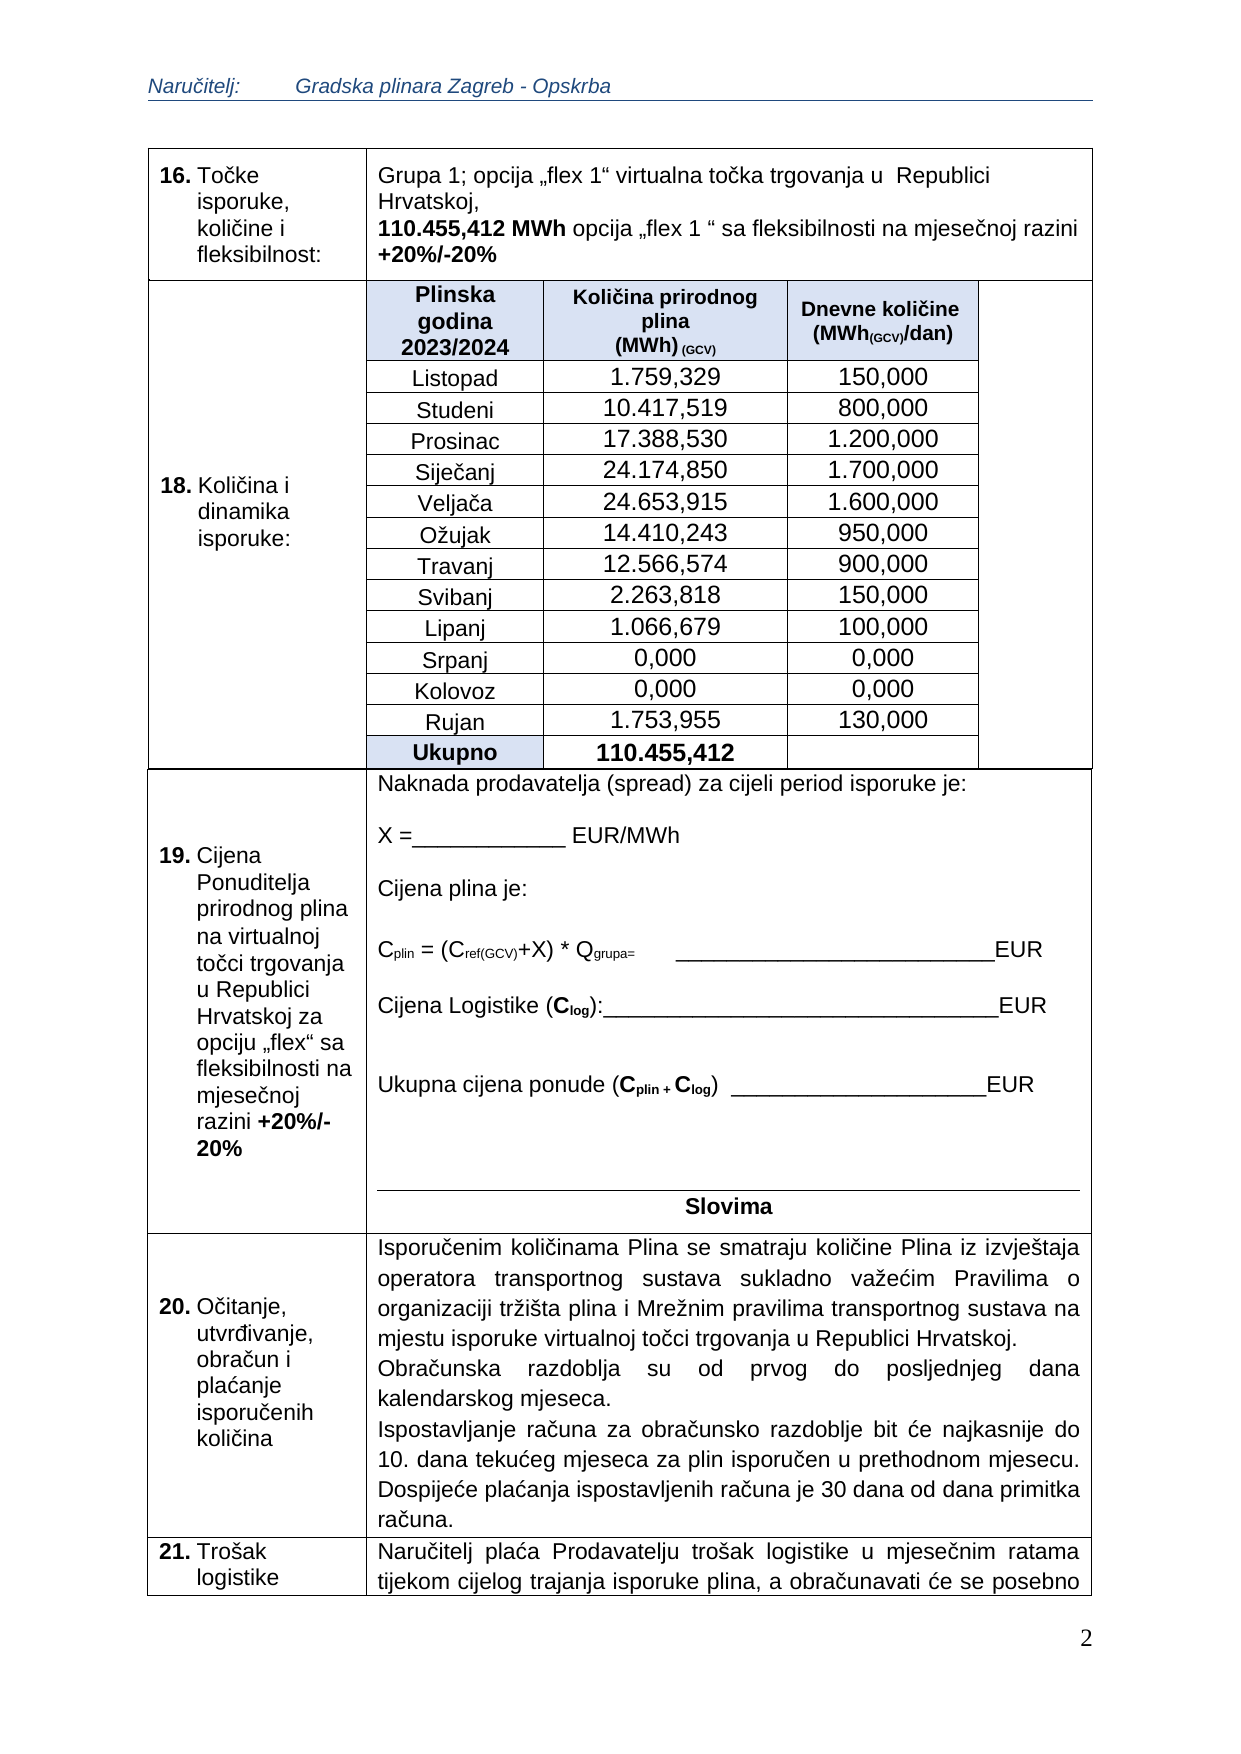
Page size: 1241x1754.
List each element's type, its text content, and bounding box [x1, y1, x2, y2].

table_cell 0,000 [544, 643, 787, 673]
table_cell 1.753,955 [544, 705, 787, 735]
table_cell Isporučenim količinama Plina se smatraju količine Plina iz izvještaja operatora transportnog sustava sukladno važećim Pravilima o organizaciji tržišta plina i Mrežnim pravilima transportnog sustava na mjestu isporuke virtualnoj točci trgovanja u Republici Hrvatskoj. Obračunska razdoblja su od prvog do posljednjeg dana kalendarskog mjeseca. Ispostavljanje računa za obračunsko razdoblje bit će najkasnije do 10. dana tekućeg mjeseca za plin isporučen u prethodnom mjesecu. Dospijeće plaćanja ispostavljenih računa je 30 dana od dana primitka računa. [367, 1234, 1091, 1537]
table_cell Dnevne količine (MWh(GCV)/dan) [788, 281, 978, 360]
table_cell Grupa 1; opcija „flex 1“ virtualna točka trgovanja u Republici Hrvatskoj, 110.455,412 MWh opcija „flex 1 “ sa fleksibilnosti na mjesečnoj razini +20%/-20% [367, 149, 1092, 280]
table_cell 130,000 [788, 705, 978, 735]
table_cell Plinska godina 2023/2024 [367, 281, 543, 360]
table_cell Svibanj [367, 580, 543, 610]
table_cell 950,000 [788, 518, 978, 548]
table_cell Količina prirodnog plina (MWh) (GCV) [544, 281, 787, 360]
table_cell 150,000 [788, 580, 978, 610]
table_cell [979, 281, 1092, 768]
table_cell Količina i dinamika isporuke: [149, 281, 366, 768]
table_cell Očitanje, utvrđivanje, obračun i plaćanje isporučenih količina [148, 1234, 366, 1537]
table_cell 17.388,530 [544, 424, 787, 454]
table_cell 24.653,915 [544, 486, 787, 517]
table_header Cijena Ponuditelja prirodnog plina na virtualnoj točci trgovanja u Republici Hrvatskoj za opciju „flex“ sa fleksibilnosti na mjesečnoj razini +20%/-20% [148, 770, 366, 1233]
table_cell Prosinac [367, 424, 543, 454]
table_cell 0,000 [788, 643, 978, 673]
table_header Naknada prodavatelja (spread) za cijeli period isporuke je: X =____________ EUR/MWh Cijena plina je: Cplin = (Cref(GCV)+X) * Qgrupa= _________________________EUR Cijena Logistike (Clog):_______________________________EUR Ukupna cijena ponude (Cplin + Clog) ____________________EUR Slovima [367, 770, 1091, 1233]
table_cell 10.417,519 [544, 393, 787, 423]
table_cell Rujan [367, 705, 543, 735]
table_cell 2.263,818 [544, 580, 787, 610]
table_cell Ukupno [367, 736, 543, 768]
table_cell 1.200,000 [788, 424, 978, 454]
table_cell 900,000 [788, 549, 978, 579]
table_cell Travanj [367, 549, 543, 579]
table_cell Listopad [367, 361, 543, 392]
table_cell Siječanj [367, 455, 543, 485]
table_cell Točke isporuke, količine i fleksibilnost: [149, 149, 366, 280]
table_cell 0,000 [788, 674, 978, 704]
table_cell 150,000 [788, 361, 978, 392]
table_cell Ožujak [367, 518, 543, 548]
table_cell 1.600,000 [788, 486, 978, 517]
table_cell Srpanj [367, 643, 543, 673]
table_cell 0,000 [544, 674, 787, 704]
table_cell 12.566,574 [544, 549, 787, 579]
table_cell 1.066,679 [544, 611, 787, 642]
table_cell [788, 736, 978, 768]
table_cell 100,000 [788, 611, 978, 642]
table_cell Lipanj [367, 611, 543, 642]
table_cell 24.174,850 [544, 455, 787, 485]
table_cell Veljača [367, 486, 543, 517]
table_cell 800,000 [788, 393, 978, 423]
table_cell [367, 1538, 1091, 1594]
table_cell Studeni [367, 393, 543, 423]
table_cell 110.455,412 [544, 736, 787, 768]
table_cell 1.700,000 [788, 455, 978, 485]
table_cell Trošak logistike [148, 1538, 366, 1594]
table_cell 1.759,329 [544, 361, 787, 392]
table_cell Kolovoz [367, 674, 543, 704]
table_cell 14.410,243 [544, 518, 787, 548]
